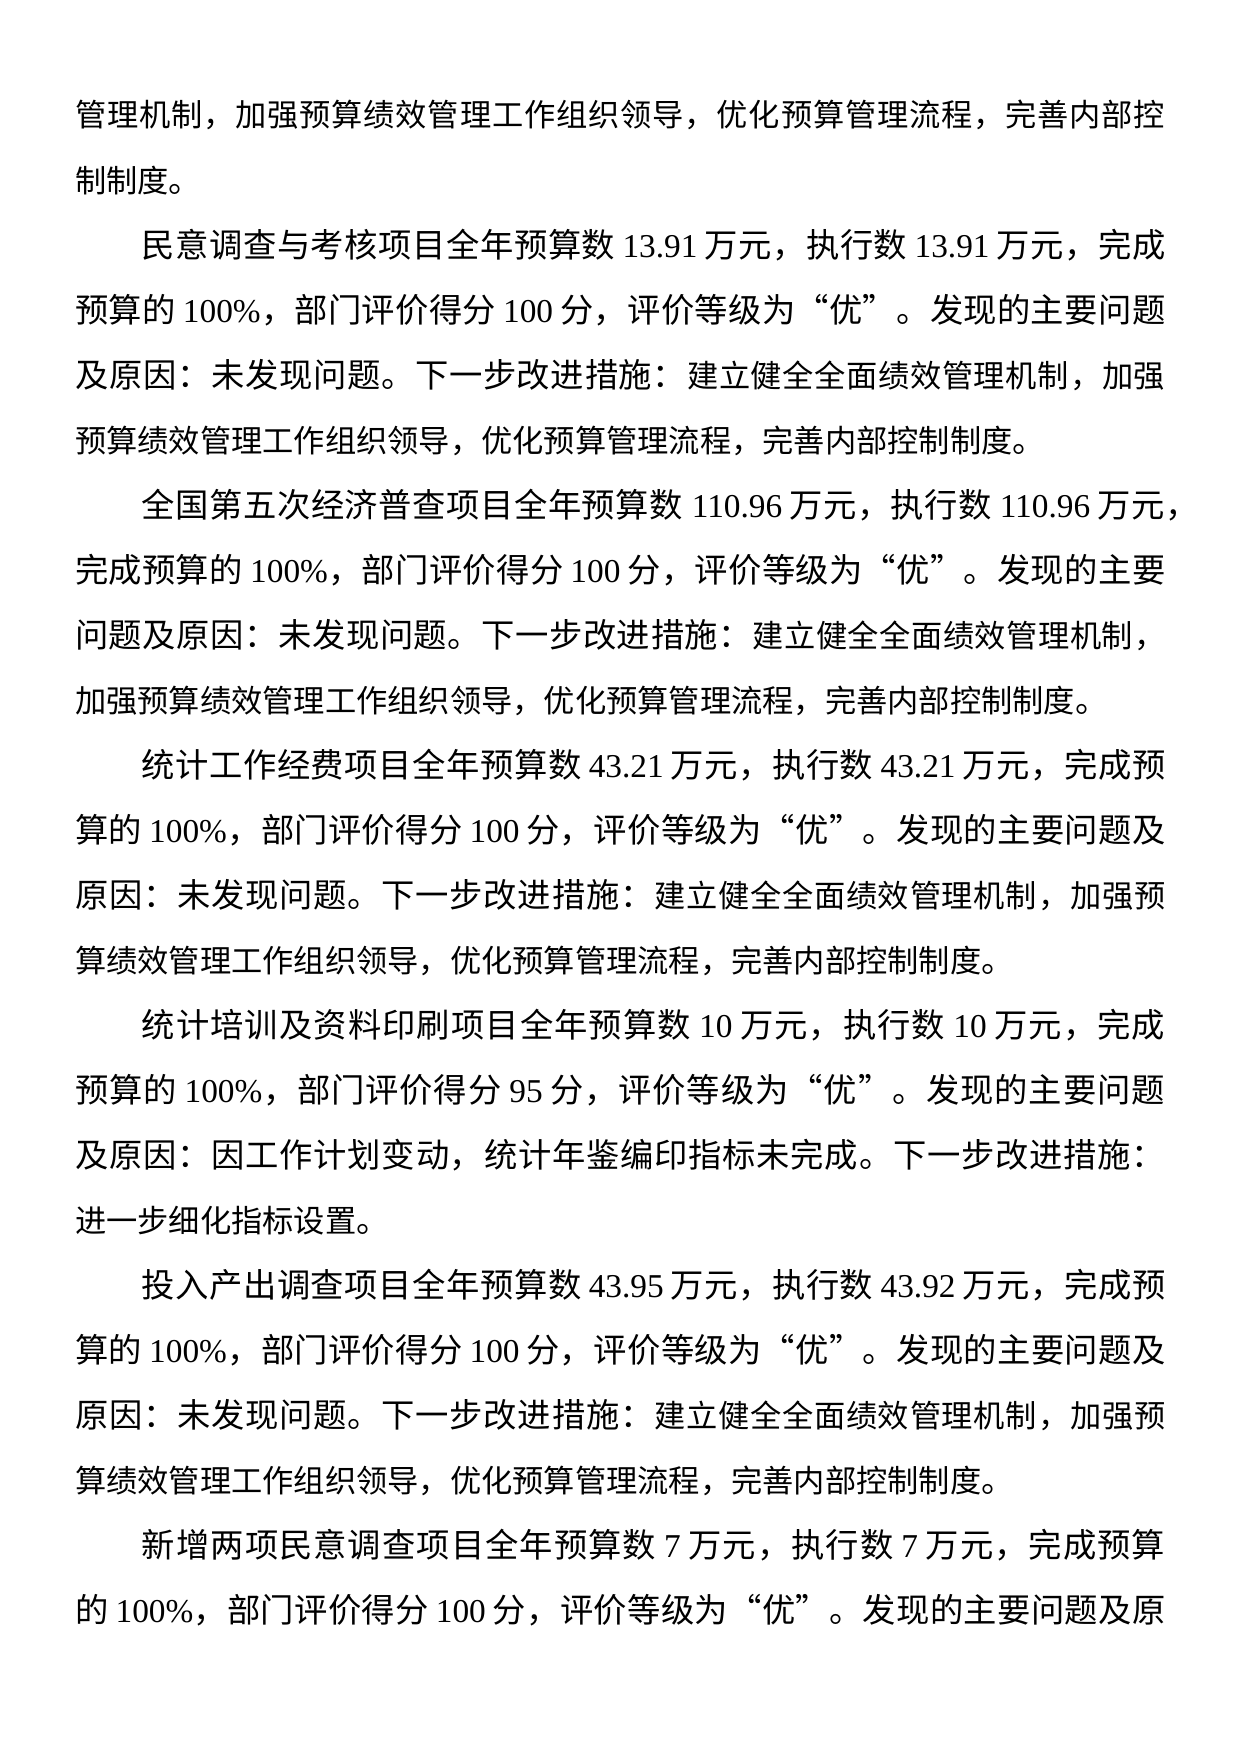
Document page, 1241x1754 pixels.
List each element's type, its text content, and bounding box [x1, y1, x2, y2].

text 统计工作经费项目全年预算数43.21万元，执行数43.21万元，完成预算的100%，部门评价得分100分，评价等级为“优”。发现的主要问题及原因：未发现问题。下一步改进措施：建立健全全面绩效管理机制，加强预算绩效管理工作组织领导，优化预算管理流程，完善内部控制制度。 [75, 731, 1165, 991]
text 投入产出调查项目全年预算数43.95万元，执行数43.92万元，完成预算的100%，部门评价得分100分，评价等级为“优”。发现的主要问题及原因：未发现问题。下一步改进措施：建立健全全面绩效管理机制，加强预算绩效管理工作组织领导，优化预算管理流程，完善内部控制制度。 [75, 1251, 1165, 1511]
text 全国第五次经济普查项目全年预算数110.96万元，执行数110.96万元，完成预算的100%，部门评价得分100分，评价等级为“优”。发现的主要问题及原因：未发现问题。下一步改进措施：建立健全全面绩效管理机制，加强预算绩效管理工作组织领导，优化预算管理流程，完善内部控制制度。 [75, 471, 1165, 731]
text 民意调查与考核项目全年预算数13.91万元，执行数13.91万元，完成预算的100%，部门评价得分100分，评价等级为“优”。发现的主要问题及原因：未发现问题。下一步改进措施：建立健全全面绩效管理机制，加强预算绩效管理工作组织领导，优化预算管理流程，完善内部控制制度。 [75, 211, 1165, 471]
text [75, 1511, 1165, 1641]
text 统计培训及资料印刷项目全年预算数10万元，执行数10万元，完成预算的100%，部门评价得分95分，评价等级为“优”。发现的主要问题及原因：因工作计划变动，统计年鉴编印指标未完成。下一步改进措施：进一步细化指标设置。 [75, 991, 1165, 1251]
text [75, 81, 1165, 211]
